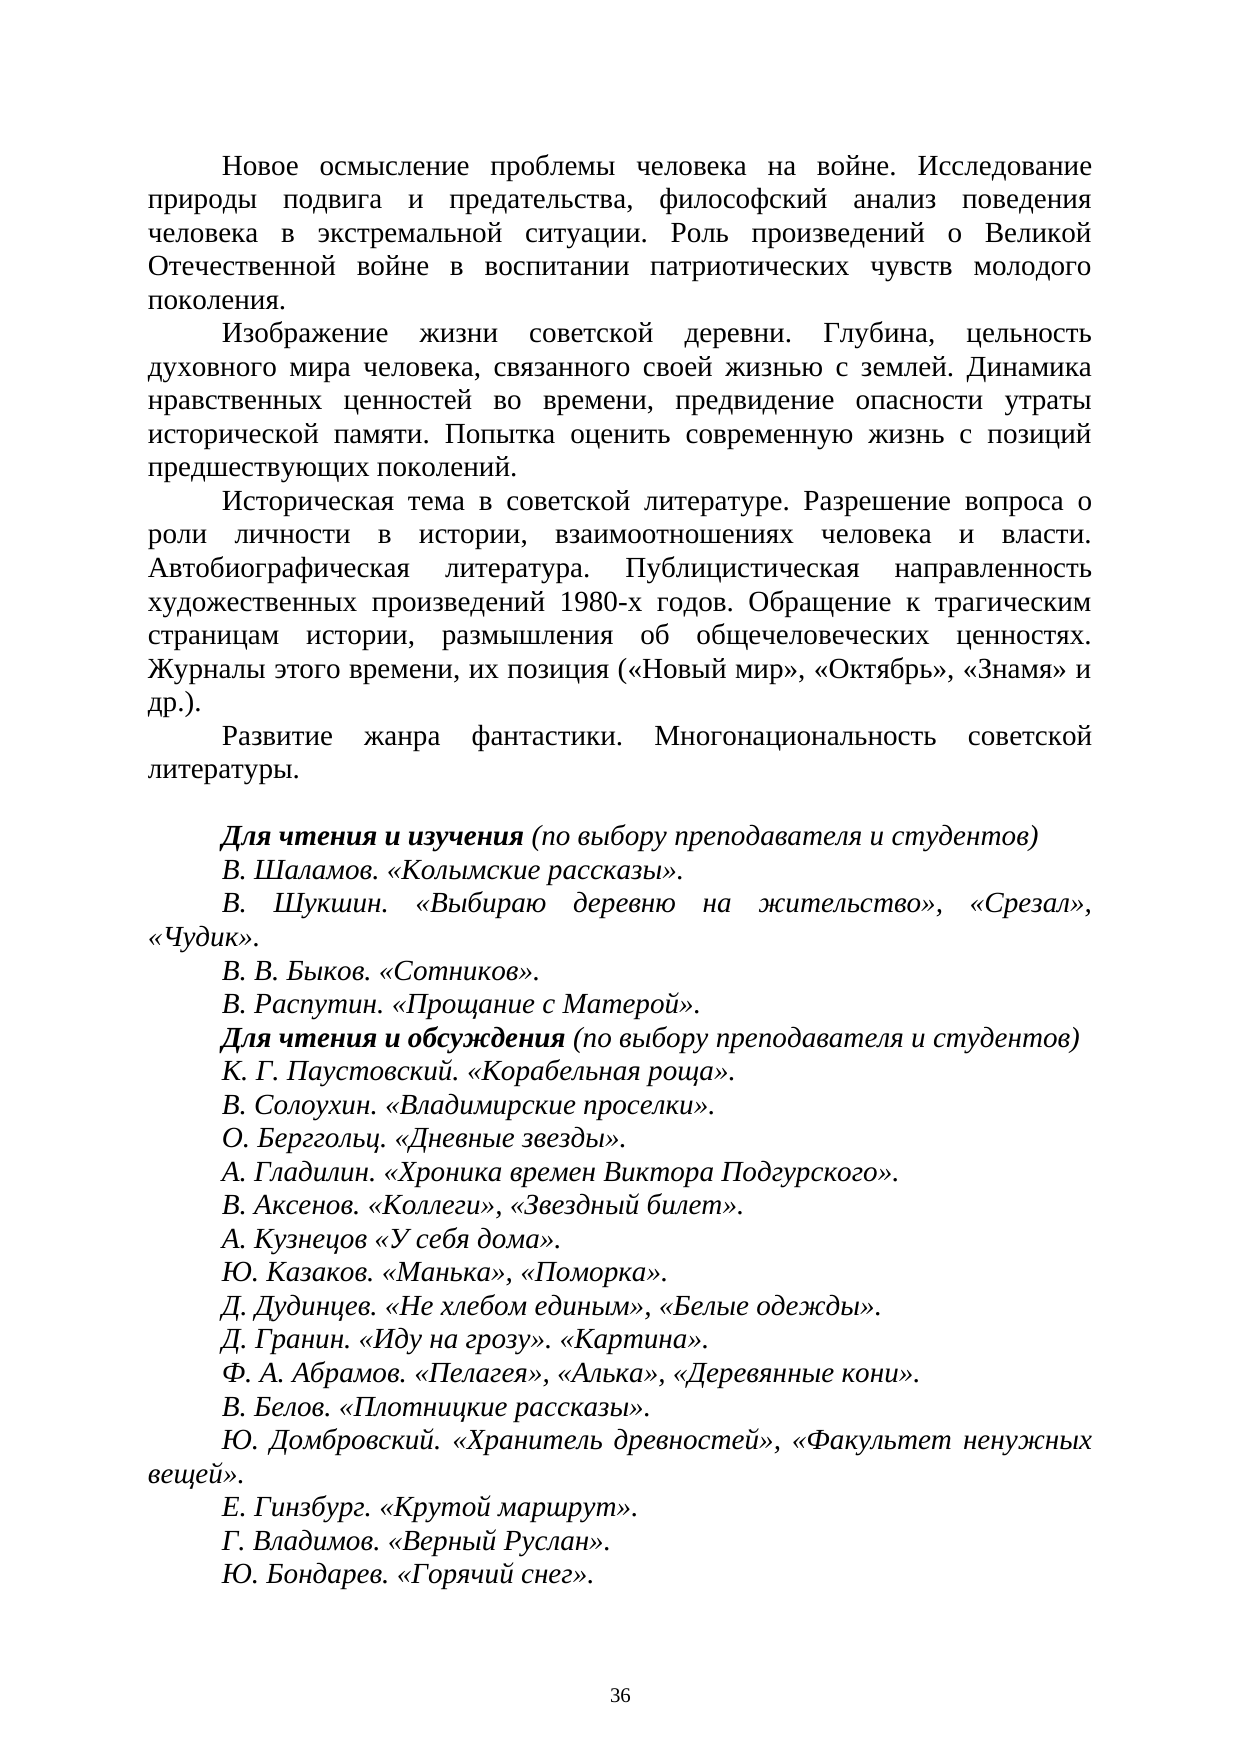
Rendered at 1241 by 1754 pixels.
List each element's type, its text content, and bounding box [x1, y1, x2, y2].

text О. Берггольц. «Дневные звезды». [148, 1120, 1092, 1154]
text А. Гладилин. «Хроника времен Виктора Подгурского». [148, 1154, 1092, 1187]
text Г. Владимов. «Верный Руслан». [148, 1523, 1092, 1556]
text Д. Дудинцев. «Не хлебом единым», «Белые одежды». [148, 1288, 1092, 1322]
text К. Г. Паустовский. «Корабельная роща». [148, 1053, 1092, 1087]
text Ю. Домбровский. «Хранитель древностей», «Факультет ненужных вещей». [148, 1422, 1092, 1489]
text Е. Гинзбург. «Крутой маршрут». [148, 1489, 1092, 1523]
text В. В. Быков. «Сотников». [148, 953, 1092, 986]
text Для чтения и обсуждения (по выбору преподавателя и студентов) [148, 1020, 1092, 1053]
text Ф. А. Абрамов. «Пелагея», «Алька», «Деревянные кони». [148, 1355, 1092, 1389]
text В. Белов. «Плотницкие рассказы». [148, 1389, 1092, 1422]
text Развитие жанра фантастики. Многонациональность советской литературы. [148, 718, 1092, 785]
text Ю. Казаков. «Манька», «Поморка». [148, 1254, 1092, 1288]
text В. Солоухин. «Владимирские проселки». [148, 1087, 1092, 1120]
text Для чтения и изучения (по выбору преподавателя и студентов) [148, 818, 1092, 852]
text Изображение жизни советской деревни. Глубина, цельность духовного мира человека, связанного своей жизнью с землей. Динамика нравственных ценностей во времени, предвидение опасности утраты исторической памяти. Попытка оценить современную жизнь с позиций предшествующих поколений. [148, 315, 1092, 483]
text Ю. Бондарев. «Горячий снег». [148, 1556, 1092, 1590]
text Новое осмысление проблемы человека на войне. Исследование природы подвига и предательства, философский анализ поведения человека в экстремальной ситуации. Роль произведений о Великой Отечественной войне в воспитании патриотических чувств молодого поколения. [148, 148, 1092, 315]
text В. Аксенов. «Коллеги», «Звездный билет». [148, 1187, 1092, 1221]
text Д. Гранин. «Иду на грозу». «Картина». [148, 1322, 1092, 1355]
text В. Шукшин. «Выбираю деревню на жительство», «Срезал», «Чудик». [148, 886, 1092, 953]
text А. Кузнецов «У себя дома». [148, 1221, 1092, 1254]
text В. Шаламов. «Колымские рассказы». [148, 852, 1092, 886]
text В. Распутин. «Прощание с Матерой». [148, 986, 1092, 1020]
text Историческая тема в советской литературе. Разрешение вопроса о роли личности в истории, взаимоотношениях человека и власти. Автобиографическая литература. Публицистическая направленность художественных произведений 1980-х годов. Обращение к трагическим страницам истории, размышления об общечеловеческих ценностях. Журналы этого времени, их позиция («Новый мир», «Октябрь», «Знамя» и др.). [148, 483, 1092, 718]
